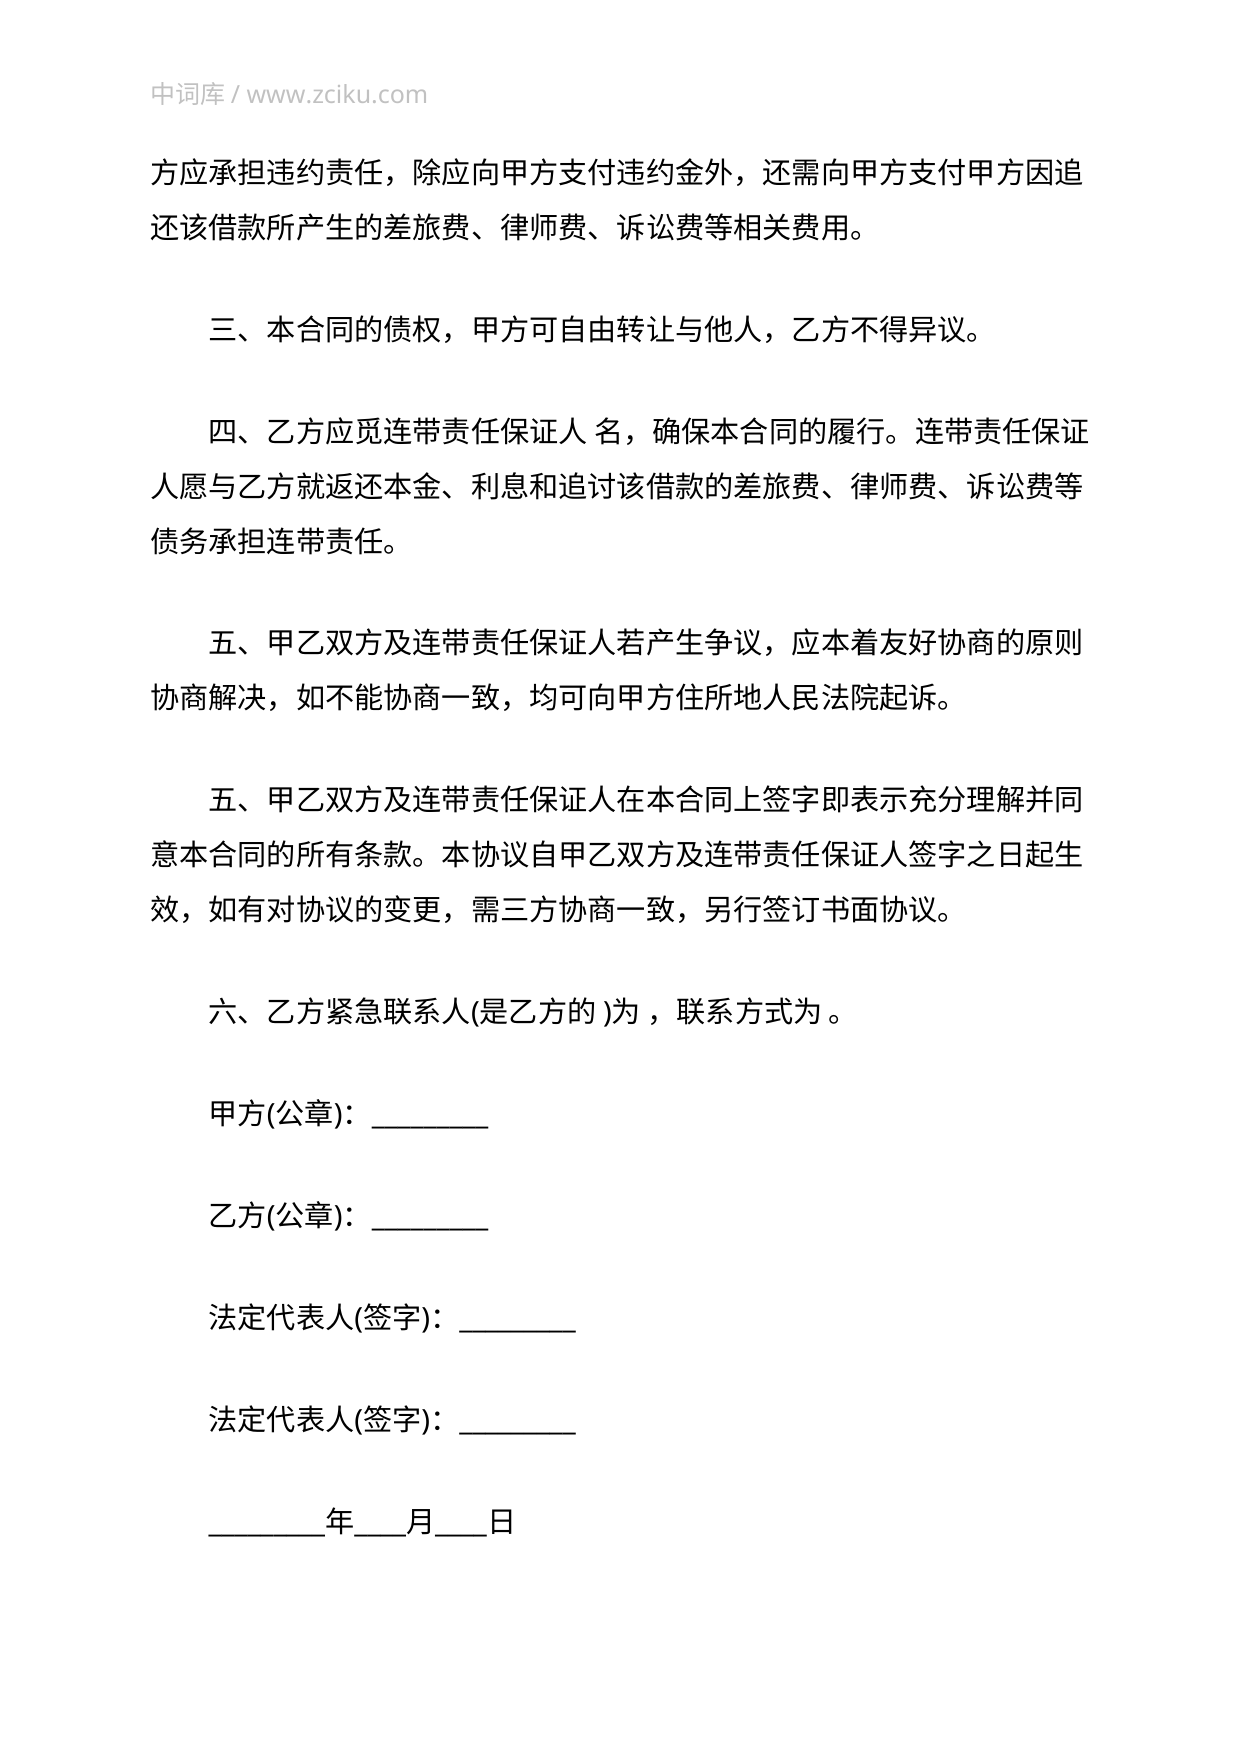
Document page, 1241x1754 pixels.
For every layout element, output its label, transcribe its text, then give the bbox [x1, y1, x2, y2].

text 五、甲乙双方及连带责任保证人若产生争议，应本着友好协商的原则协商解决，如不能协商一致，均可向甲方住所地人民法院起诉。 [150, 620, 1090, 717]
text 甲方(公章)：_________ [150, 1090, 1090, 1133]
text 六、乙方紧急联系人(是乙方的 )为 ，联系方式为 。 [150, 988, 1090, 1031]
text 五、甲乙双方及连带责任保证人在本合同上签字即表示充分理解并同意本合同的所有条款。本协议自甲乙双方及连带责任保证人签字之日起生效，如有对协议的变更，需三方协商一致，另行签订书面协议。 [150, 777, 1090, 929]
text 四、乙方应觅连带责任保证人 名，确保本合同的履行。连带责任保证人愿与乙方就返还本金、利息和追讨该借款的差旅费、律师费、诉讼费等债务承担连带责任。 [150, 408, 1090, 561]
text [150, 1498, 1090, 1541]
text 法定代表人(签字)：_________ [150, 1294, 1090, 1337]
text 乙方(公章)：_________ [150, 1192, 1090, 1234]
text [150, 150, 1090, 247]
text 三、本合同的债权，甲方可自由转让与他人，乙方不得异议。 [150, 307, 1090, 349]
text 法定代表人(签字)：_________ [150, 1396, 1090, 1438]
